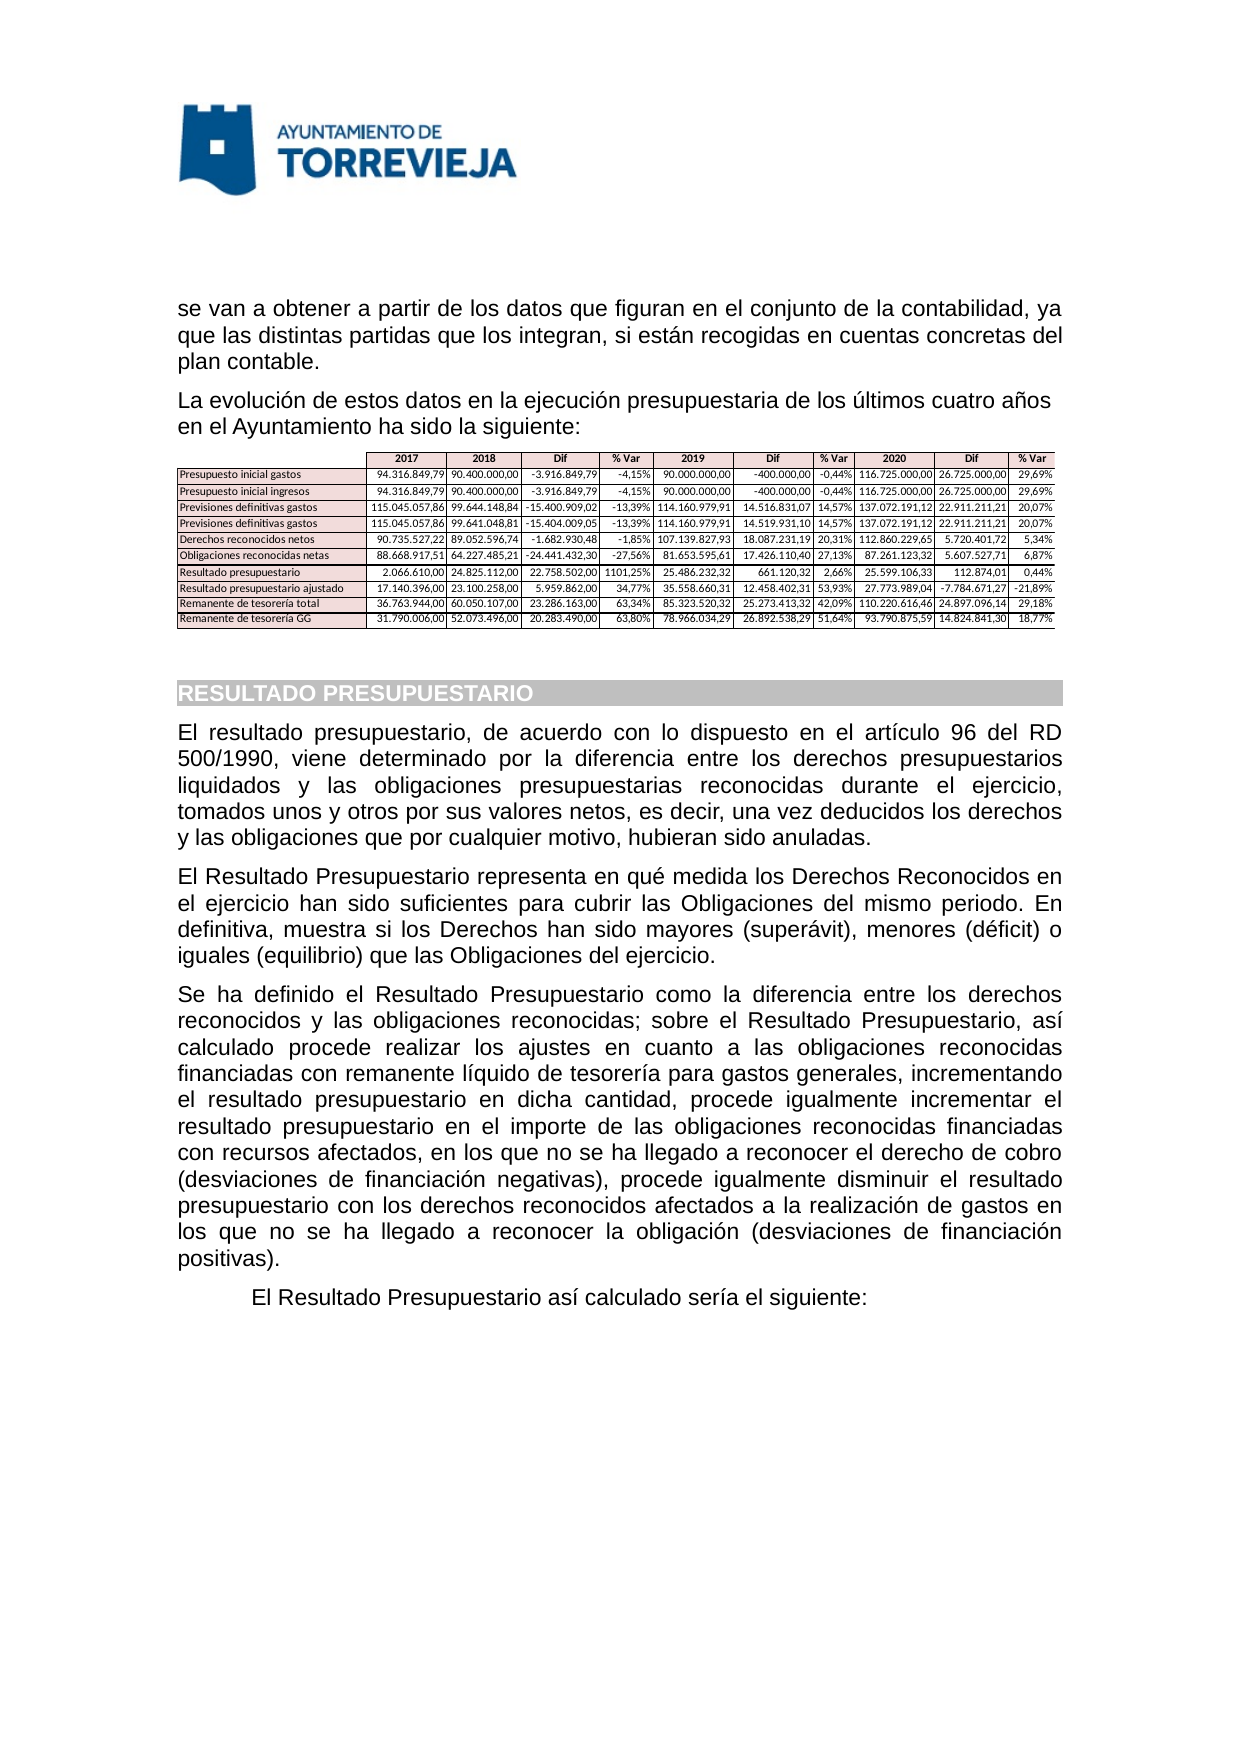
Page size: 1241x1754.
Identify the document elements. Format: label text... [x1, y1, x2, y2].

text El Resultado Presupuestario representa en qué medida los Derechos Reconocidos en el ejercicio han sido suficientes para cubrir las Obligaciones del mismo periodo. En definitiva, muestra si los Derechos han sido mayores (superávit), menores (déficit) o iguales (equilibrio) que las Obligaciones del ejercicio. [177, 863, 1063, 968]
text El Resultado Presupuestario así calculado sería el siguiente: [177, 1283, 1063, 1310]
text RESULTADO PRESUPUESTARIO [177, 680, 1063, 706]
text La evolución de estos datos en la ejecución presupuestaria de los últimos cuatro años en el Ayuntamiento ha sido la siguiente: [177, 387, 1063, 439]
text Se ha definido el Resultado Presupuestario como la diferencia entre los derechos reconocidos y las obligaciones reconocidas; sobre el Resultado Presupuestario, así calculado procede realizar los ajustes en cuanto a las obligaciones reconocidas financiadas con remanente líquido de tesorería para gastos generales, incrementando el resultado presupuestario en dicha cantidad, procede igualmente incrementar el resultado presupuestario en el importe de las obligaciones reconocidas financiadas con recursos afectados, en los que no se ha llegado a reconocer el derecho de cobro (desviaciones de financiación negativas), procede igualmente disminuir el resultado presupuestario con los derechos reconocidos afectados a la realización de gastos en los que no se ha llegado a reconocer la obligación (desviaciones de financiación positivas). [177, 981, 1063, 1271]
picture [177, 102, 521, 218]
text El resultado presupuestario, de acuerdo con lo dispuesto en el artículo 96 del RD 500/1990, viene determinado por la diferencia entre los derechos presupuestarios liquidados y las obligaciones presupuestarias reconocidas durante el ejercicio, tomados unos y otros por sus valores netos, es decir, una vez deducidos los derechos y las obligaciones que por cualquier motivo, hubieran sido anuladas. [177, 719, 1063, 851]
